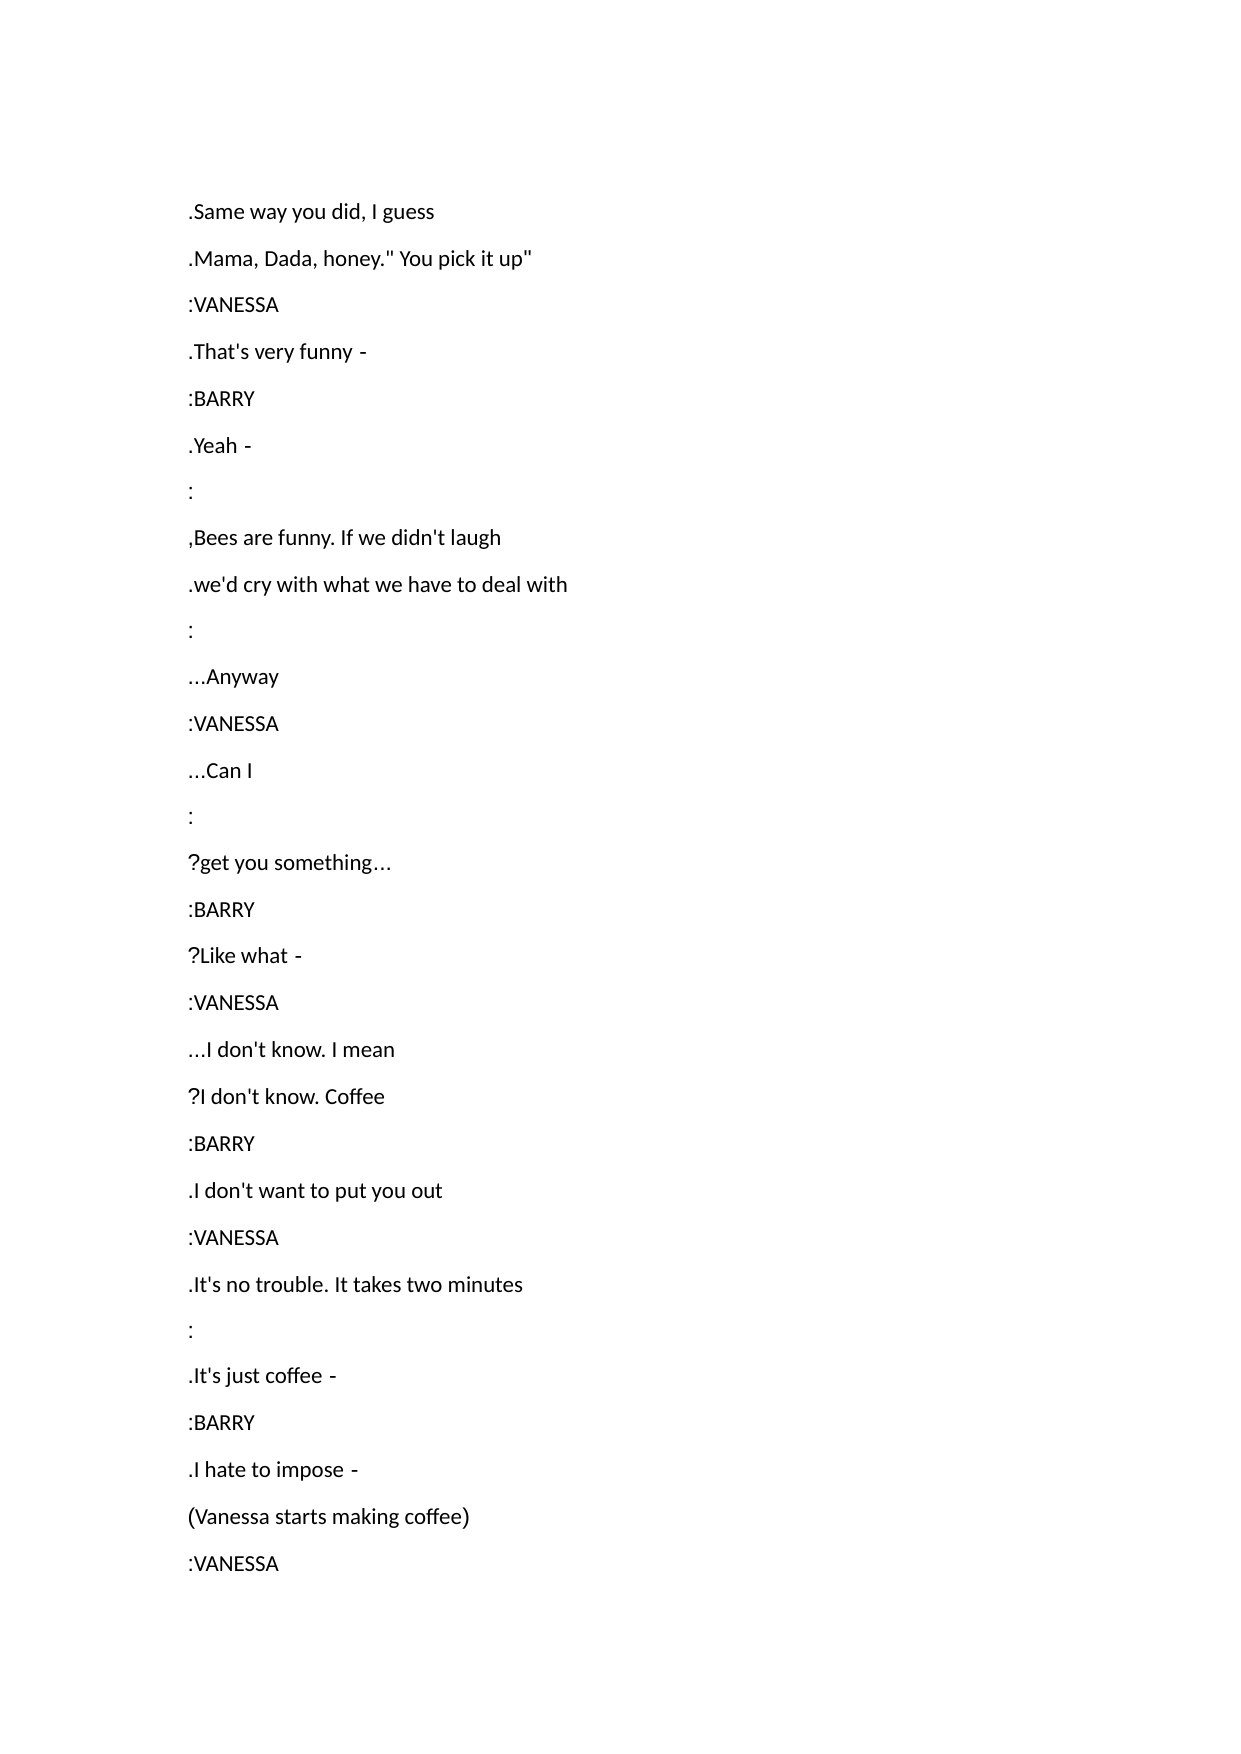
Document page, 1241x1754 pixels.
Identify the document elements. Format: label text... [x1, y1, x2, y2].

text - I hate to impose. [187, 1455, 1053, 1483]
text I don't know. I mean... [187, 1035, 1053, 1063]
text BARRY: [187, 1408, 1053, 1437]
text I don't want to put you out. [187, 1176, 1053, 1204]
text - Like what? [187, 942, 1053, 969]
text VANESSA: [187, 1549, 1053, 1577]
text Bees are funny. If we didn't laugh, [187, 523, 1053, 551]
text VANESSA: [187, 709, 1053, 737]
text : [187, 1317, 1053, 1343]
text BARRY: [187, 895, 1053, 923]
text VANESSA: [187, 291, 1053, 319]
text - That's very funny. [187, 337, 1053, 366]
text BARRY: [187, 384, 1053, 412]
text VANESSA: [187, 988, 1053, 1016]
text : [187, 478, 1053, 504]
text BARRY: [187, 1129, 1053, 1157]
text : [187, 803, 1053, 829]
text Anyway... [187, 662, 1053, 690]
text - Yeah. [187, 431, 1053, 459]
text I don't know. Coffee? [187, 1082, 1053, 1110]
text "Mama, Dada, honey." You pick it up. [187, 244, 1053, 272]
text Same way you did, I guess. [187, 197, 1053, 225]
text Can I... [187, 756, 1053, 784]
text (Vanessa starts making coffee) [187, 1502, 1053, 1530]
text - It's just coffee. [187, 1362, 1053, 1390]
text ...get you something? [187, 848, 1053, 876]
text : [187, 617, 1053, 643]
text we'd cry with what we have to deal with. [187, 570, 1053, 598]
text VANESSA: [187, 1223, 1053, 1251]
text It's no trouble. It takes two minutes. [187, 1270, 1053, 1298]
